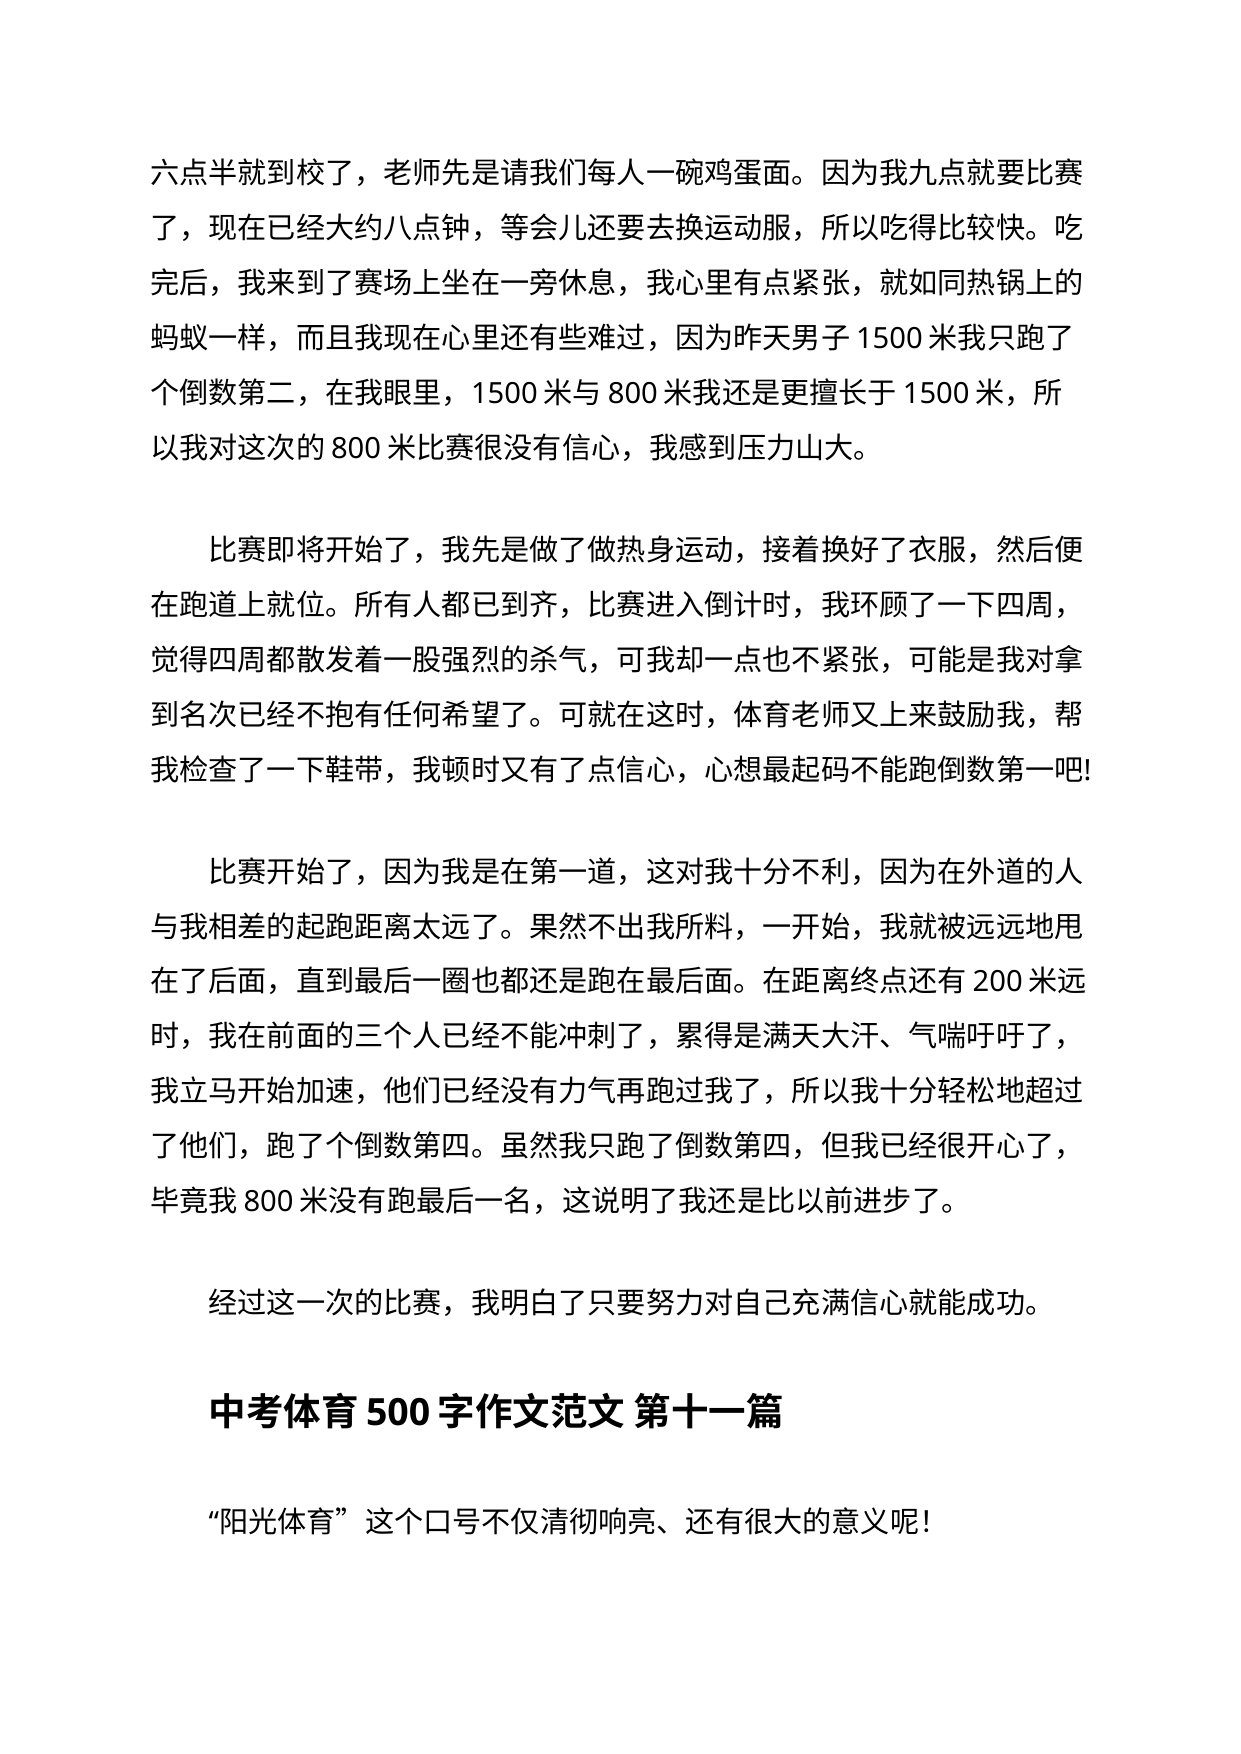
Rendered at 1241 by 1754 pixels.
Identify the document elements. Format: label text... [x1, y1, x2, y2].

text 经过这一次的比赛，我明白了只要努力对自己充满信心就能成功。 [150, 1280, 1090, 1322]
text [150, 150, 1090, 467]
text 比赛即将开始了，我先是做了做热身运动，接着换好了衣服，然后便在跑道上就位。所有人都已到齐，比赛进入倒计时，我环顾了一下四周，觉得四周都散发着一股强烈的杀气，可我却一点也不紧张，可能是我对拿到名次已经不抱有任何希望了。可就在这时，体育老师又上来鼓励我，帮我检查了一下鞋带，我顿时又有了点信心，心想最起码不能跑倒数第一吧! [150, 527, 1090, 789]
text “阳光体育”这个口号不仅清彻响亮、还有很大的意义呢！ [150, 1499, 1090, 1541]
text 比赛开始了，因为我是在第一道，这对我十分不利，因为在外道的人与我相差的起跑距离太远了。果然不出我所料，一开始，我就被远远地甩在了后面，直到最后一圈也都还是跑在最后面。在距离终点还有200米远时，我在前面的三个人已经不能冲刺了，累得是满天大汗、气喘吁吁了，我立马开始加速，他们已经没有力气再跑过我了，所以我十分轻松地超过了他们，跑了个倒数第四。虽然我只跑了倒数第四，但我已经很开心了，毕竟我800米没有跑最后一名，这说明了我还是比以前进步了。 [150, 848, 1090, 1220]
text 中考体育500字作文范文 第十一篇 [150, 1381, 1090, 1436]
